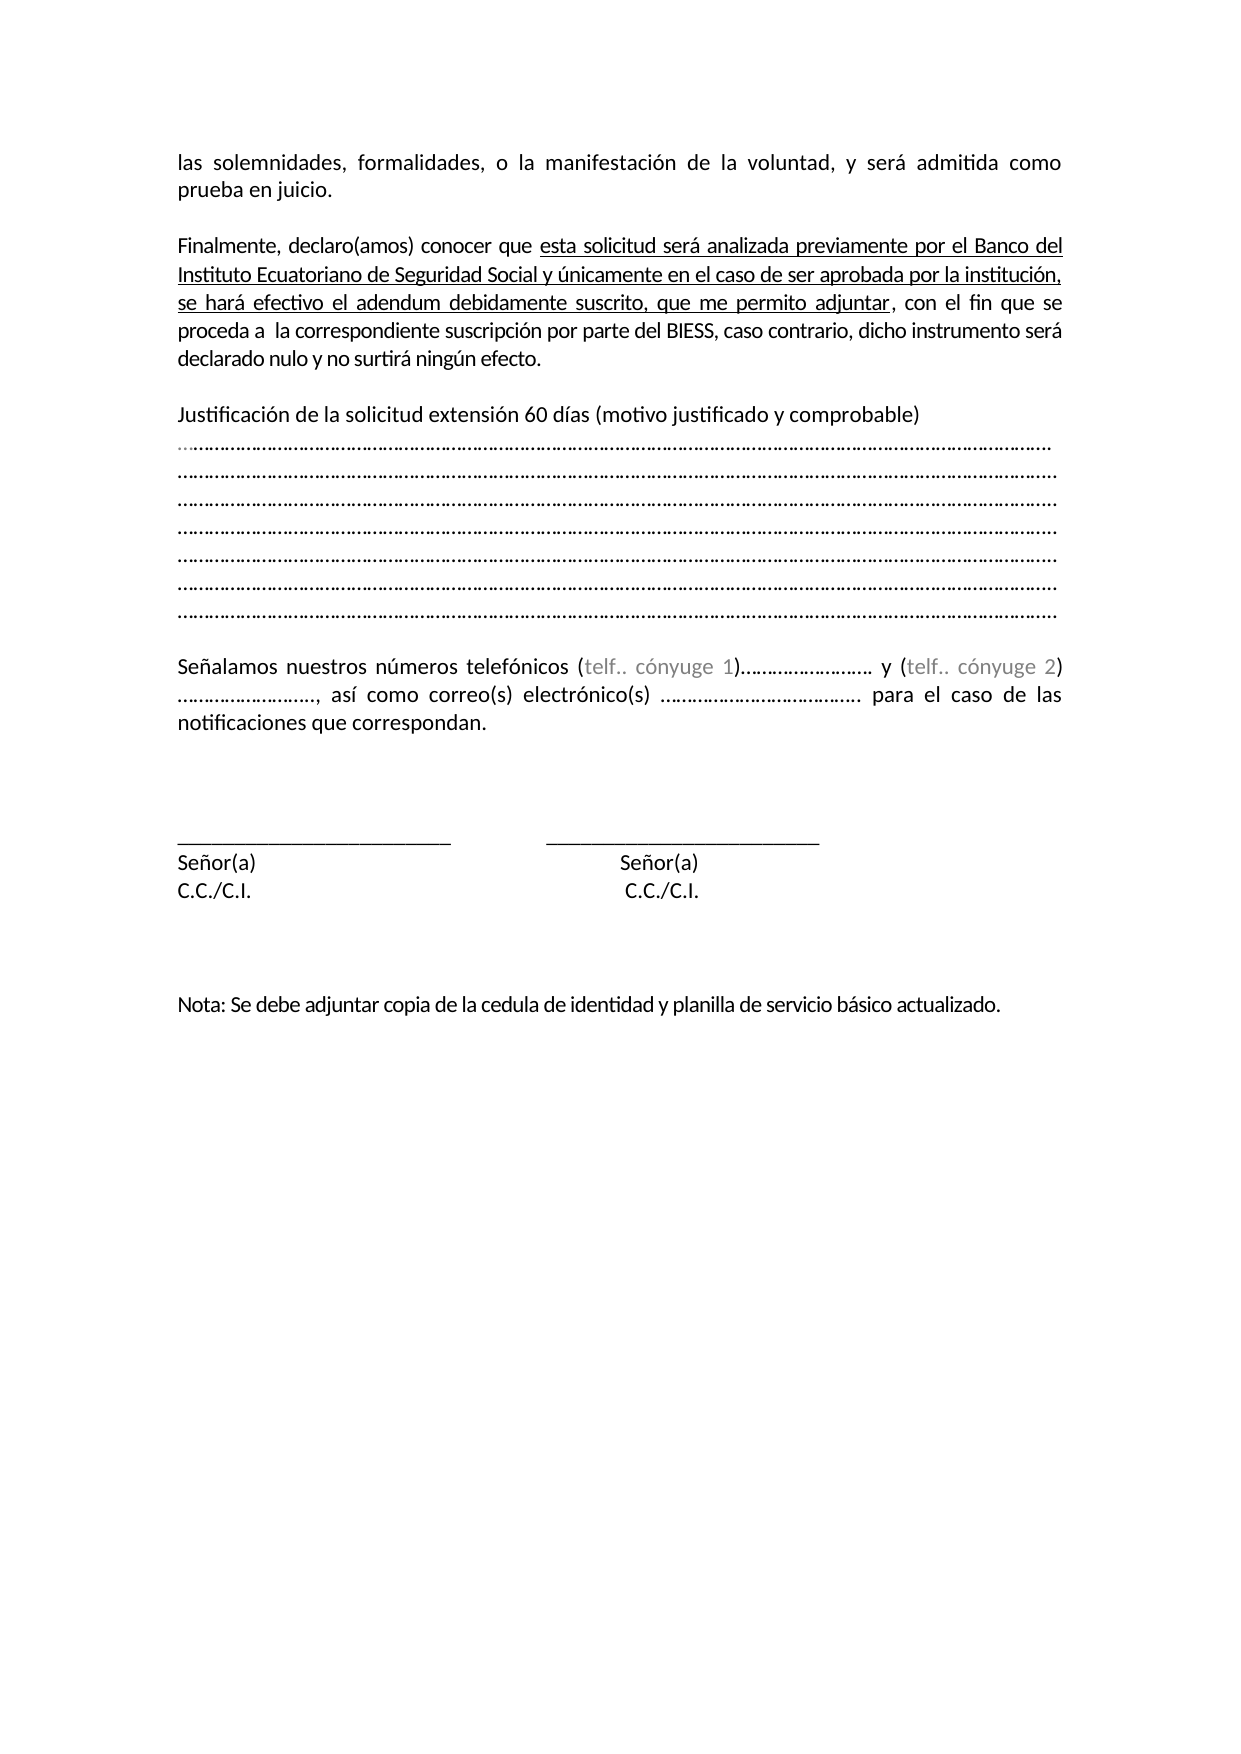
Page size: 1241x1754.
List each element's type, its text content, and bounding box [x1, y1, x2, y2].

text ………………………………………………………………………………………………………………………………………………….. [177, 484, 1063, 512]
text Señor(a) Señor(a) [177, 848, 1063, 876]
text Finalmente, declaro(amos) conocer que esta solicitud será analizada previamente por el Banco del Instituto Ecuatoriano de Seguridad Social y únicamente en el caso de ser aprobada por la institución, se hará efectivo el adendum debidamente suscrito, que me permito adjuntar, con el fin que se proceda a la correspondiente suscripción por parte del BIESS, caso contrario, dicho instrumento será declarado nulo y no surtirá ningún efecto. [177, 232, 1063, 372]
text Justificación de la solicitud extensión 60 días (motivo justificado y comprobable) [177, 400, 1063, 428]
text …………………………………………………………………………………………………………………………………………………. [177, 428, 1063, 456]
text ………………………………………………………………………………………………………………………………………………….. [177, 456, 1063, 484]
text ………………………………………………………………………………………………………………………………………………….. [177, 512, 1063, 540]
text ________________________ ________________________ [177, 820, 1063, 848]
text Señalamos nuestros números telefónicos (telf.. cónyuge 1)……………………. y (telf.. cónyuge 2)…………………….., así como correo(s) electrónico(s) ……………………………….. para el caso de las notificaciones que correspondan. [177, 652, 1063, 736]
text ………………………………………………………………………………………………………………………………………………….. [177, 568, 1063, 596]
text ………………………………………………………………………………………………………………………………………………….. [177, 540, 1063, 568]
text ………………………………………………………………………………………………………………………………………………….. [177, 596, 1063, 624]
text C.C./C.I. C.C./C.I. [177, 876, 1063, 904]
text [177, 148, 1063, 204]
text Nota: Se debe adjuntar copia de la cedula de identidad y planilla de servicio básico actualizado. [177, 990, 1063, 1018]
